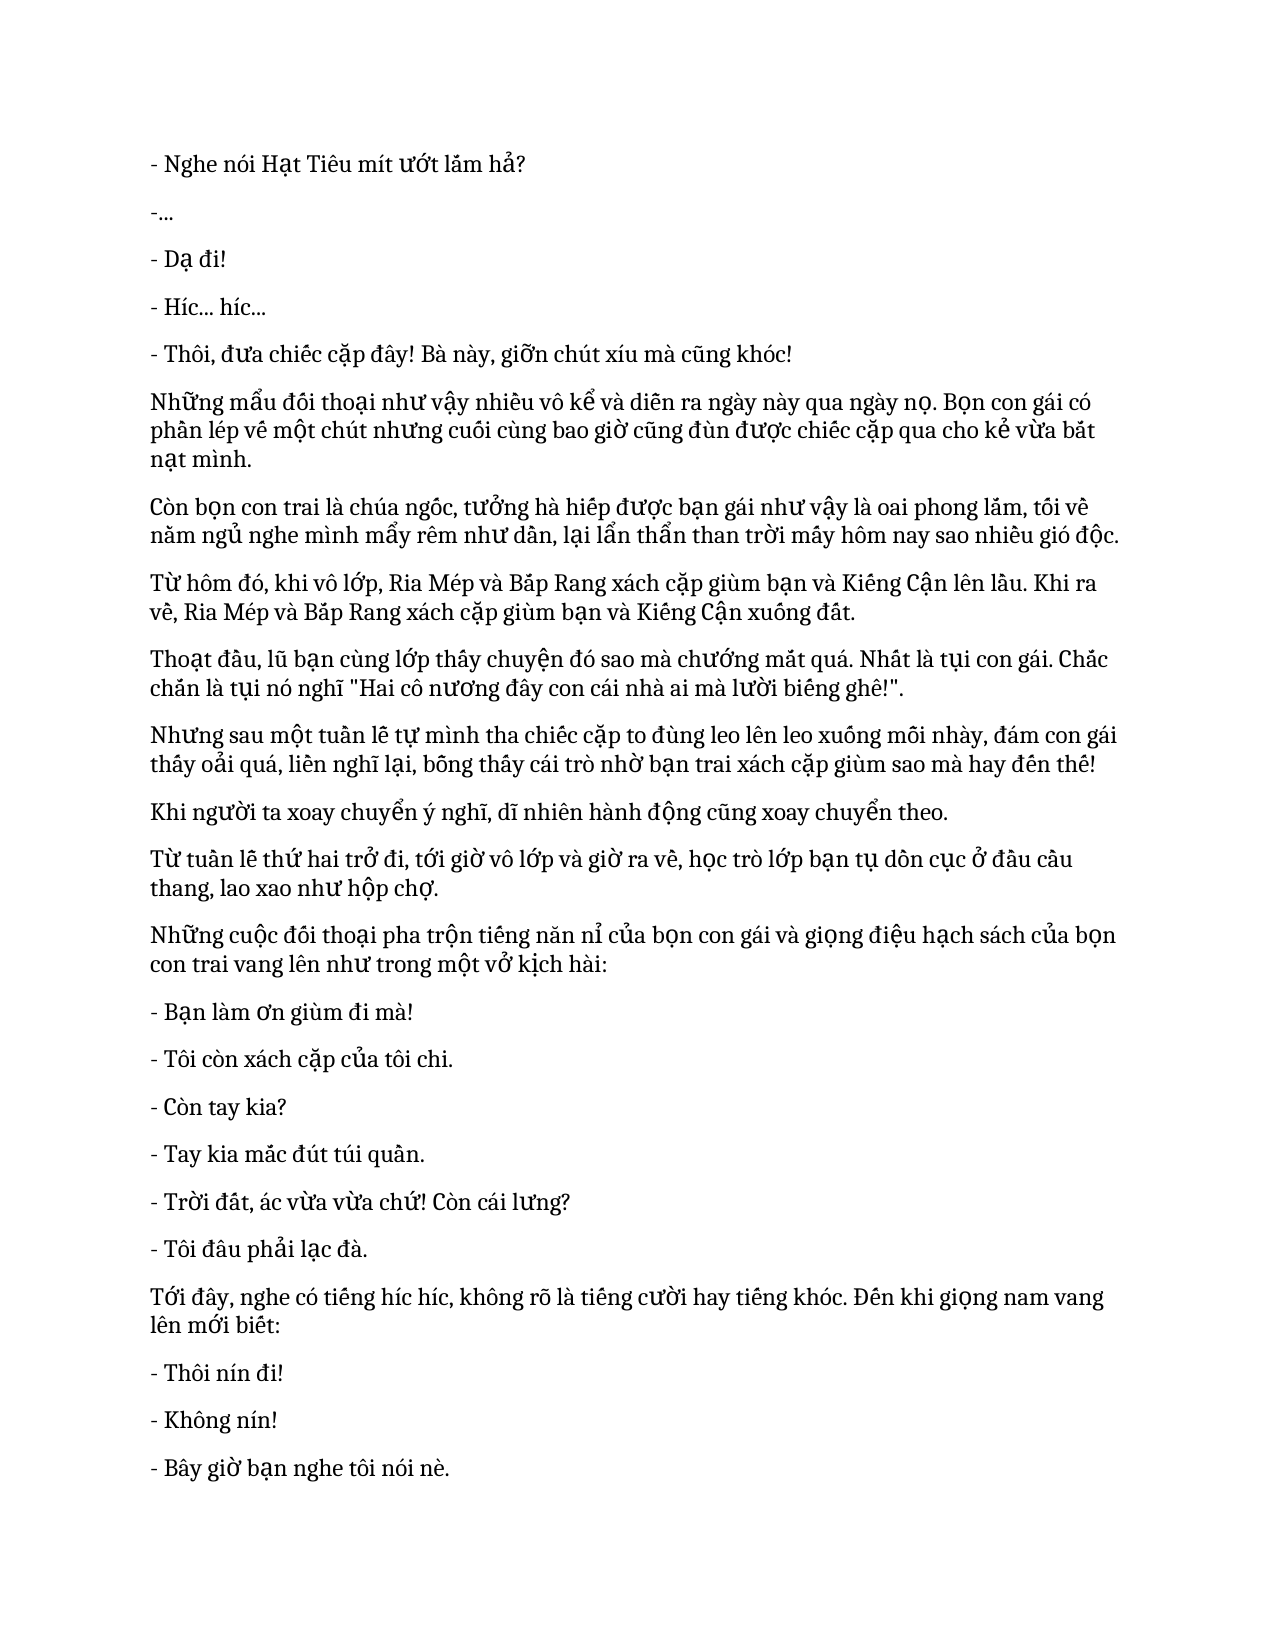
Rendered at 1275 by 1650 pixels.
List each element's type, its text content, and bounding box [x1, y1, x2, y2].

text - Bạn làm ơn giùm đi mà! [150, 997, 1125, 1026]
text - Trời đất, ác vừa vừa chứ! Còn cái lưng? [150, 1187, 1125, 1216]
text - Híc... híc... [150, 292, 1125, 321]
text - Tôi còn xách cặp của tôi chi. [150, 1045, 1125, 1074]
text Tới đây, nghe có tiếng híc híc, không rõ là tiếng cười hay tiếng khóc. Ðến khi giọng nam vang lên mới biết: [150, 1282, 1125, 1340]
text Còn bọn con trai là chúa ngốc, tưởng hà hiếp được bạn gái như vậy là oai phong lắm, tối về nằm ngủ nghe mình mẩy rêm như dần, lại lẩn thẩn than trời mấy hôm nay sao nhiều gió độc. [150, 492, 1125, 550]
text Từ hôm đó, khi vô lớp, Ria Mép và Bắp Rang xách cặp giùm bạn và Kiếng Cận lên lầu. Khi ra về, Ria Mép và Bắp Rang xách cặp giùm bạn và Kiếng Cận xuống đất. [150, 569, 1125, 626]
text - Thôi nín đi! [150, 1359, 1125, 1387]
text - Tay kia mắc đút túi quần. [150, 1140, 1125, 1169]
text -... [150, 197, 1125, 226]
text - Còn tay kia? [150, 1092, 1125, 1121]
text - Thôi, đưa chiếc cặp đây! Bà này, giỡn chút xíu mà cũng khóc! [150, 340, 1125, 369]
text Những cuộc đối thoại pha trộn tiếng năn nỉ của bọn con gái và giọng điệu hạch sách của bọn con trai vang lên như trong một vở kịch hài: [150, 921, 1125, 979]
text Từ tuần lễ thứ hai trở đi, tới giờ vô lớp và giờ ra về, học trò lớp bạn tụ dồn cục ở đầu cầu thang, lao xao như hộp chợ. [150, 845, 1125, 902]
text Khi người ta xoay chuyển ý nghĩ, dĩ nhiên hành động cũng xoay chuyển theo. [150, 797, 1125, 826]
text - Nghe nói Hạt Tiêu mít ướt lắm hả? [150, 150, 1125, 179]
text - Bây giờ bạn nghe tôi nói nè. [150, 1454, 1125, 1482]
text - Tôi đâu phải lạc đà. [150, 1235, 1125, 1264]
text Thoạt đầu, lũ bạn cùng lớp thấy chuyện đó sao mà chướng mắt quá. Nhất là tụi con gái. Chắc chắn là tụi nó nghĩ "Hai cô nương đây con cái nhà ai mà lười biếng ghê!". [150, 645, 1125, 702]
text - Dạ đi! [150, 245, 1125, 274]
text Nhưng sau một tuần lễ tự mình tha chiếc cặp to đùng leo lên leo xuống mỗi nhày, đám con gái thấy oải quá, liền nghĩ lại, bỗng thấy cái trò nhờ bạn trai xách cặp giùm sao mà hay đến thế! [150, 721, 1125, 779]
text Những mẩu đối thoại như vậy nhiều vô kể và diễn ra ngày này qua ngày nọ. Bọn con gái có phần lép vế một chút nhưng cuối cùng bao giờ cũng đùn được chiếc cặp qua cho kẻ vừa bắt nạt mình. [150, 387, 1125, 474]
text - Không nín! [150, 1406, 1125, 1435]
